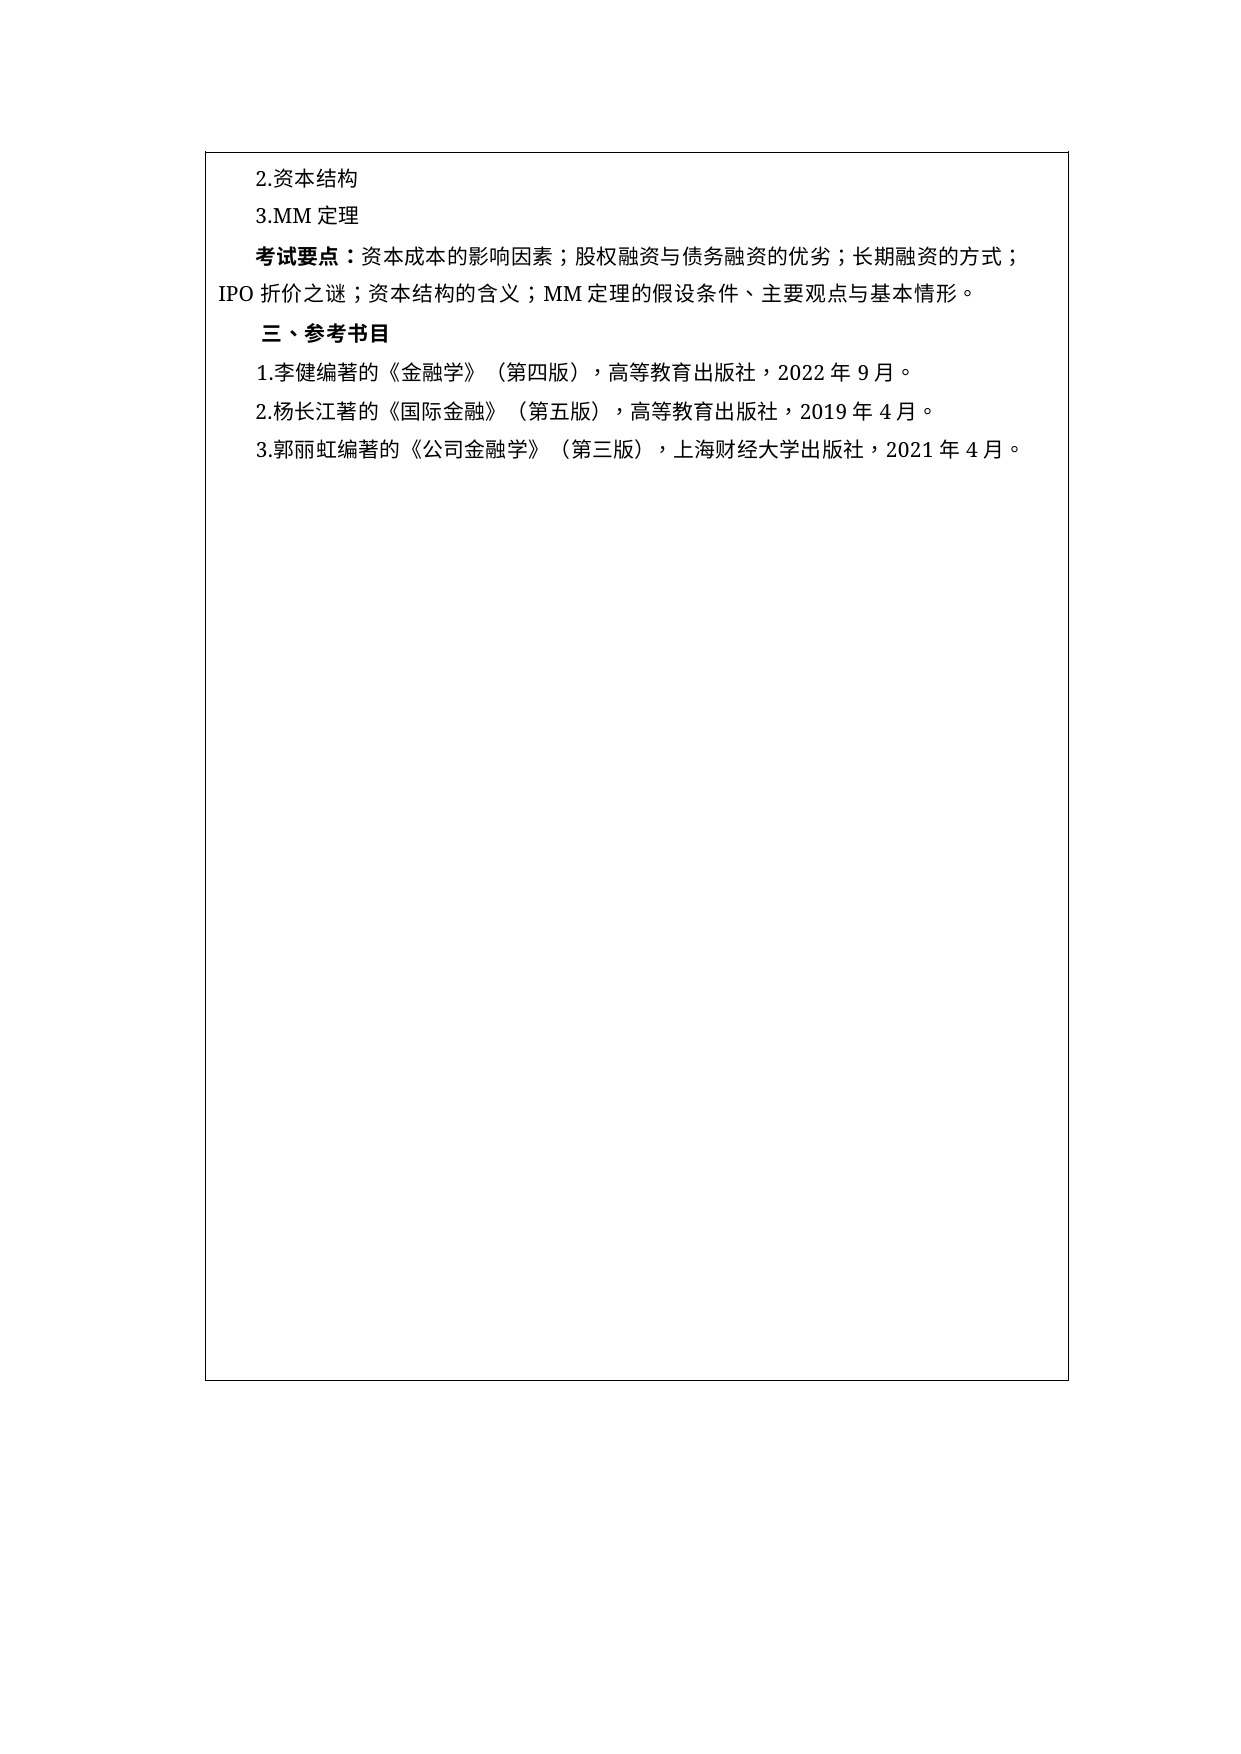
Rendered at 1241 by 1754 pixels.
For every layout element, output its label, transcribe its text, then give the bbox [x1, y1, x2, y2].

table_header 2.资本结构 3.MM 定理 考试要点：资本成本的影响因素；股权融资与债务融资的优劣；长期融资的方式；IPO 折价之谜；资本结构的含义；MM 定理的假设条件、主要观点与基本情形。 三、参考书目 1.李健编著的《金融学》（第四版），高等教育出版社，2022 年 9 月。 2.杨长江著的《国际金融》（第五版），高等教育出版社，2019 年 4 月。 3.郭丽虹编著的《公司金融学》（第三版），上海财经大学出版社，2021 年 4 月。 [206, 153, 1068, 1380]
